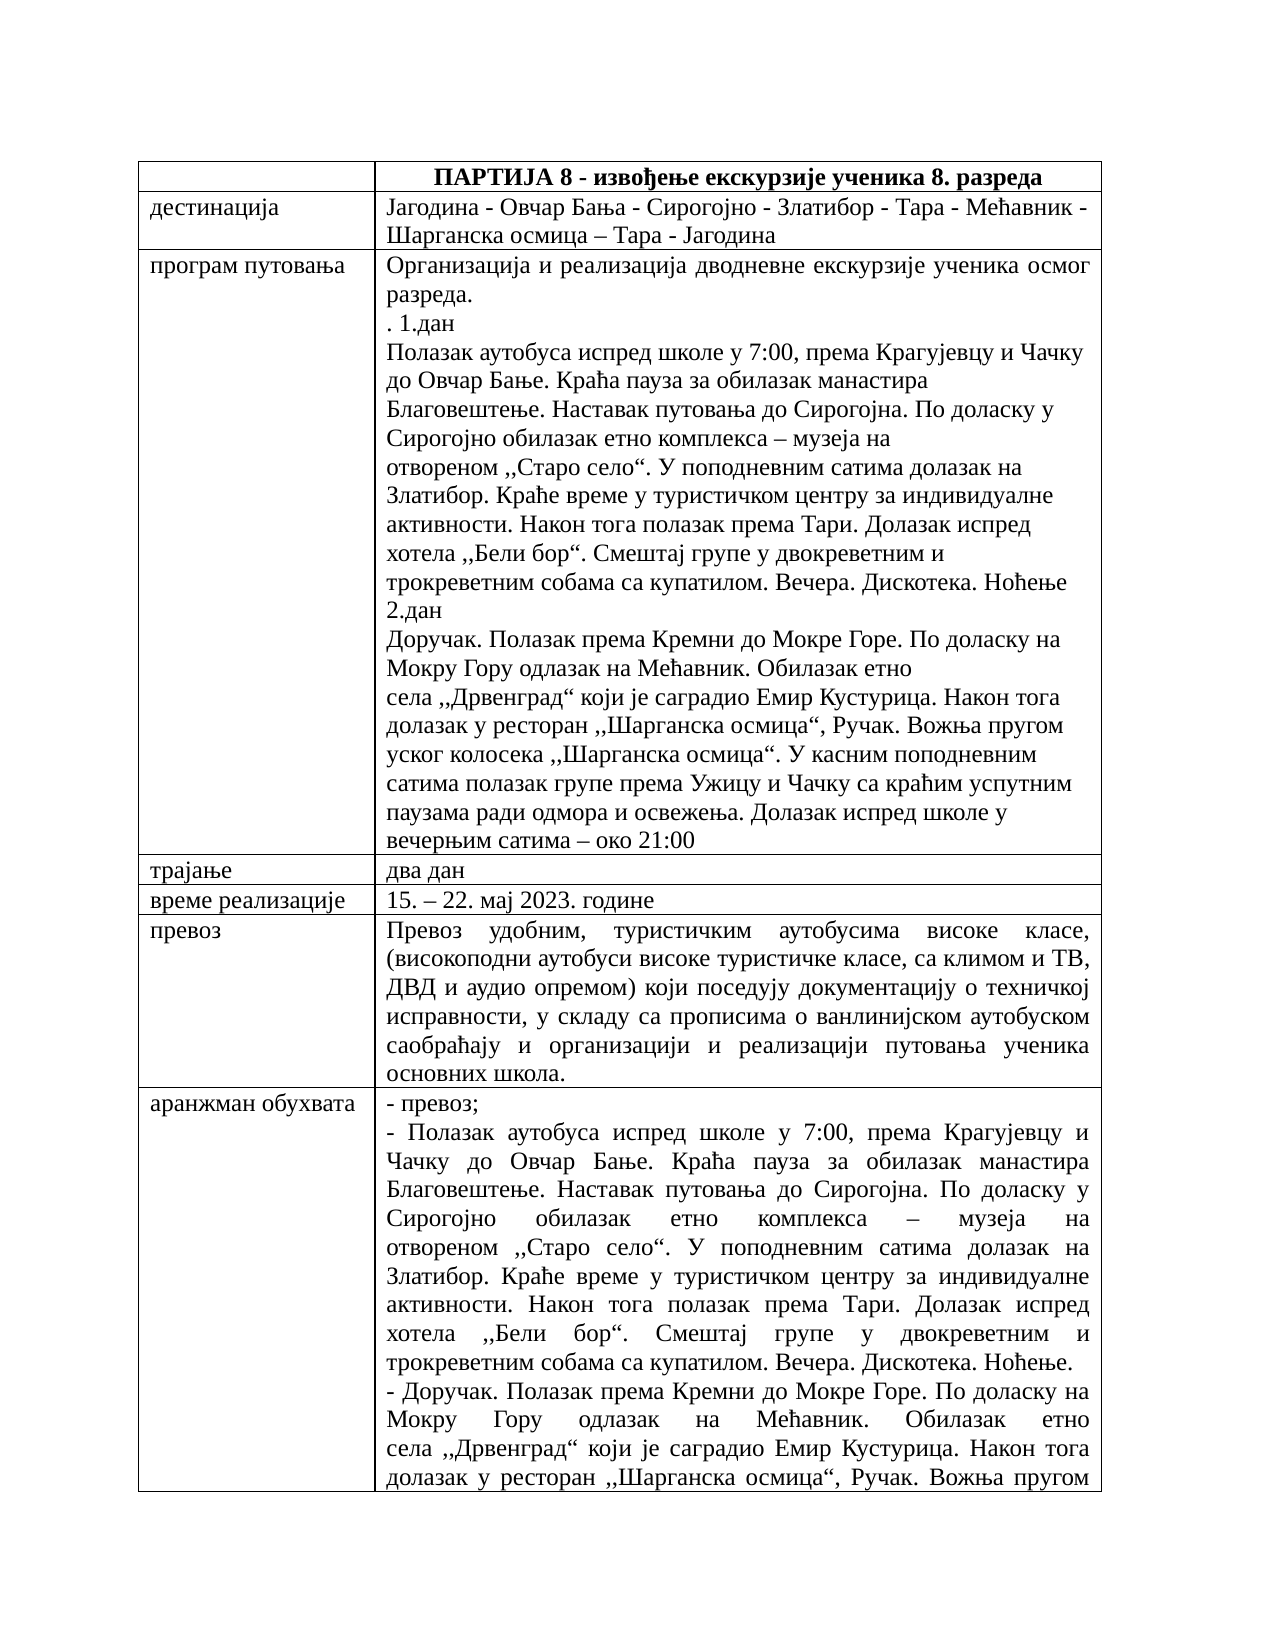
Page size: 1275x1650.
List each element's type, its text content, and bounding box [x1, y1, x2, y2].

table_cell трајање [139, 855, 374, 884]
table_cell аранжман обухвата [139, 1088, 374, 1491]
table_cell Превоз удобним, туристичким аутобусима високе класе, (високоподни аутобуси високе туристичке класе, са климом и ТВ, ДВД и аудио опремом) који поседују документацију о техничкој исправности, у складу са прописима о ванлинијском аутобуском саобраћају и организацији и реализацији путовања ученика основних школа. [376, 915, 1101, 1087]
table_header [139, 162, 374, 191]
table_cell превоз [139, 915, 374, 1087]
table_cell два дан [376, 855, 1101, 884]
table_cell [376, 1088, 1101, 1491]
table_cell 15. – 22. мај 2023. године [376, 885, 1101, 914]
table_cell програм путовања [139, 250, 374, 854]
table_cell Јагодина - Овчар Бања - Сирогојно - Златибор - Тара - Мећавник - Шарганска осмица – Тара - Јагодина [376, 192, 1101, 249]
table_cell дестинација [139, 192, 374, 249]
table_header ПАРТИЈА 8 - извођење екскурзије ученика 8. разреда [376, 162, 1101, 191]
table_cell време реализације [139, 885, 374, 914]
table_cell Организација и реализација дводневне екскурзије ученика осмог разреда. . 1.дан Полазак аутобуса испред школе у 7:00, према Крагујевцу и Чачку до Овчар Бање. Краћа пауза за обилазак манастира Благовештење. Наставак путовања до Сирогојна. По доласку у Сирогојно обилазак етно комплекса – музеја на отвореном ,,Старо село“. У поподневним сатима долазак на Златибор. Краће време у туристичком центру за индивидуалне активности. Након тога полазак према Тари. Долазак испред хотела ,,Бели бор“. Смештај групе у двокреветним и трокреветним собама са купатилом. Вечера. Дискотека. Ноћење 2.дан Доручак. Полазак према Кремни до Мокре Горе. По доласку на Мокру Гору одлазак на Мећавник. Обилазак етно села ,,Дрвенград“ који је саградио Емир Кустурица. Након тога долазак у ресторан ,,Шарганска осмица“, Ручак. Вожња пругом уског колосека ,,Шарганска осмица“. У касним поподневним сатима полазак групе према Ужицу и Чачку са краћим успутним паузама ради одмора и освежења. Долазак испред школе у вечерњим сатима – око 21:00 [376, 250, 1101, 854]
